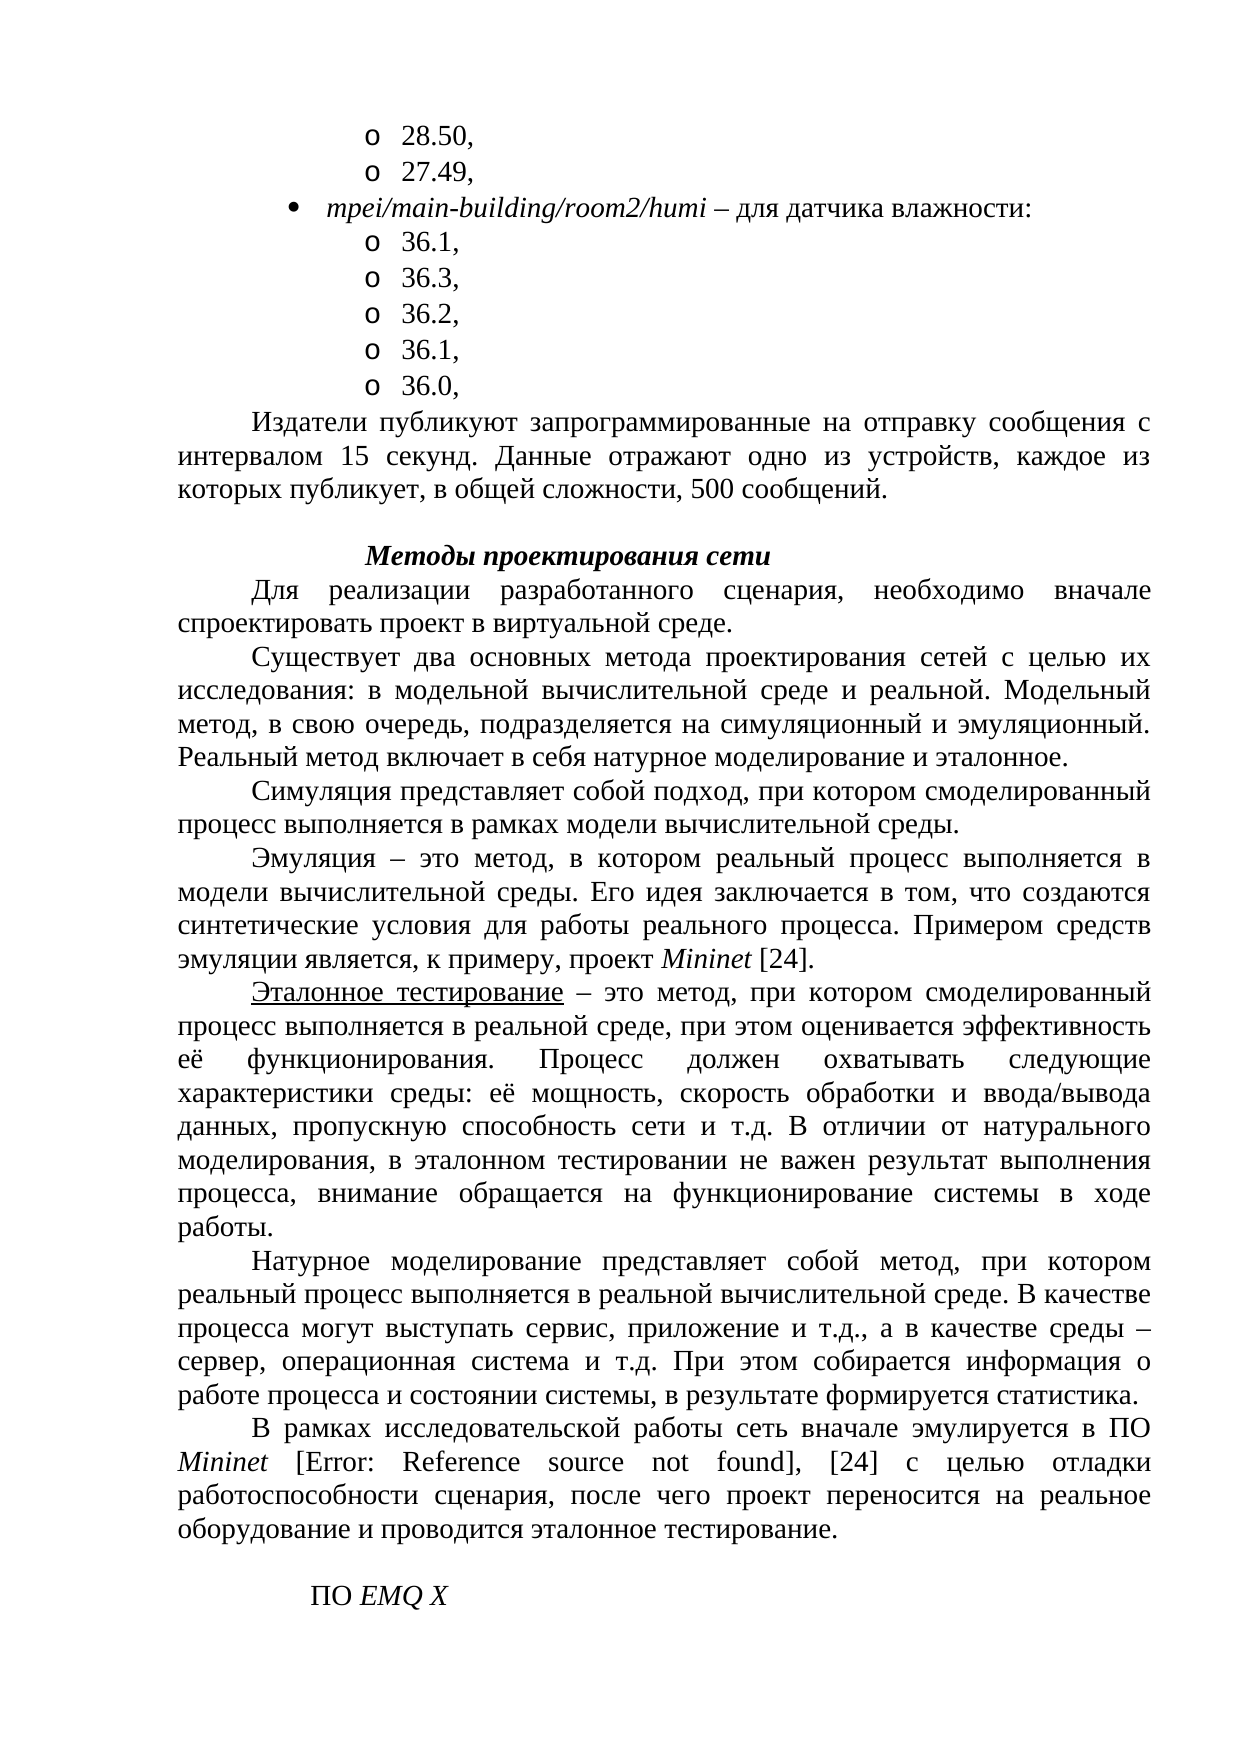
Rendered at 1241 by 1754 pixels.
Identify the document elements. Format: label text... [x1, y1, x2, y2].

text Симуляция представляет собой подход, при котором смоделированный процесс выполняется в рамках модели вычислительной среды. [177, 773, 1152, 840]
list 27.49, [363, 154, 1152, 190]
list 36.3, [363, 260, 1152, 296]
text Для реализации разработанного сценария, необходимо вначале спроектировать проект в виртуальной среде. [177, 572, 1152, 639]
list mpei/main-building/room2/humi – для датчика влажности: [288, 190, 1152, 224]
list 36.2, [363, 296, 1152, 332]
text Эмуляция – это метод, в котором реальный процесс выполняется в модели вычислительной среды. Его идея заключается в том, что создаются синтетические условия для работы реального процесса. Примером средств эмуляции является, к примеру, проект Mininet [25]. [177, 840, 1152, 974]
list 36.1, [363, 332, 1152, 368]
list 28.50, [363, 118, 1152, 154]
list 36.0, [363, 368, 1152, 404]
text Существует два основных метода проектирования сетей с целью их исследования: в модельной вычислительной среде и реальной. Модельный метод, в свою очередь, подразделяется на симуляционный и эмуляционный. Реальный метод включает в себя натурное моделирование и эталонное. [177, 639, 1152, 773]
text Натурное моделирование представляет собой метод, при котором реальный процесс выполняется в реальной вычислительной среде. В качестве процесса могут выступать сервис, приложение и т.д., а в качестве среды – сервер, операционная система и т.д. При этом собирается информация о работе процесса и состоянии системы, в результате формируется статистика. [177, 1243, 1152, 1410]
text Издатели публикуют запрограммированные на отправку сообщения с интервалом 15 секунд. Данные отражают одно из устройств, каждое из которых публикует, в общей сложности, 500 сообщений. [177, 404, 1152, 505]
text ПО EMQ X [310, 1578, 1152, 1612]
text Методы проектирования сети [365, 538, 1152, 572]
list 36.1, [363, 224, 1152, 260]
text Эталонное тестирование – это метод, при котором смоделированный процесс выполняется в реальной среде, при этом оценивается эффективность её функционирования. Процесс должен охватывать следующие характеристики среды: её мощность, скорость обработки и ввода/вывода данных, пропускную способность сети и т.д. В отличии от натурального моделирования, в эталонном тестировании не важен результат выполнения процесса, внимание обращается на функционирование системы в ходе работы. [177, 974, 1152, 1243]
